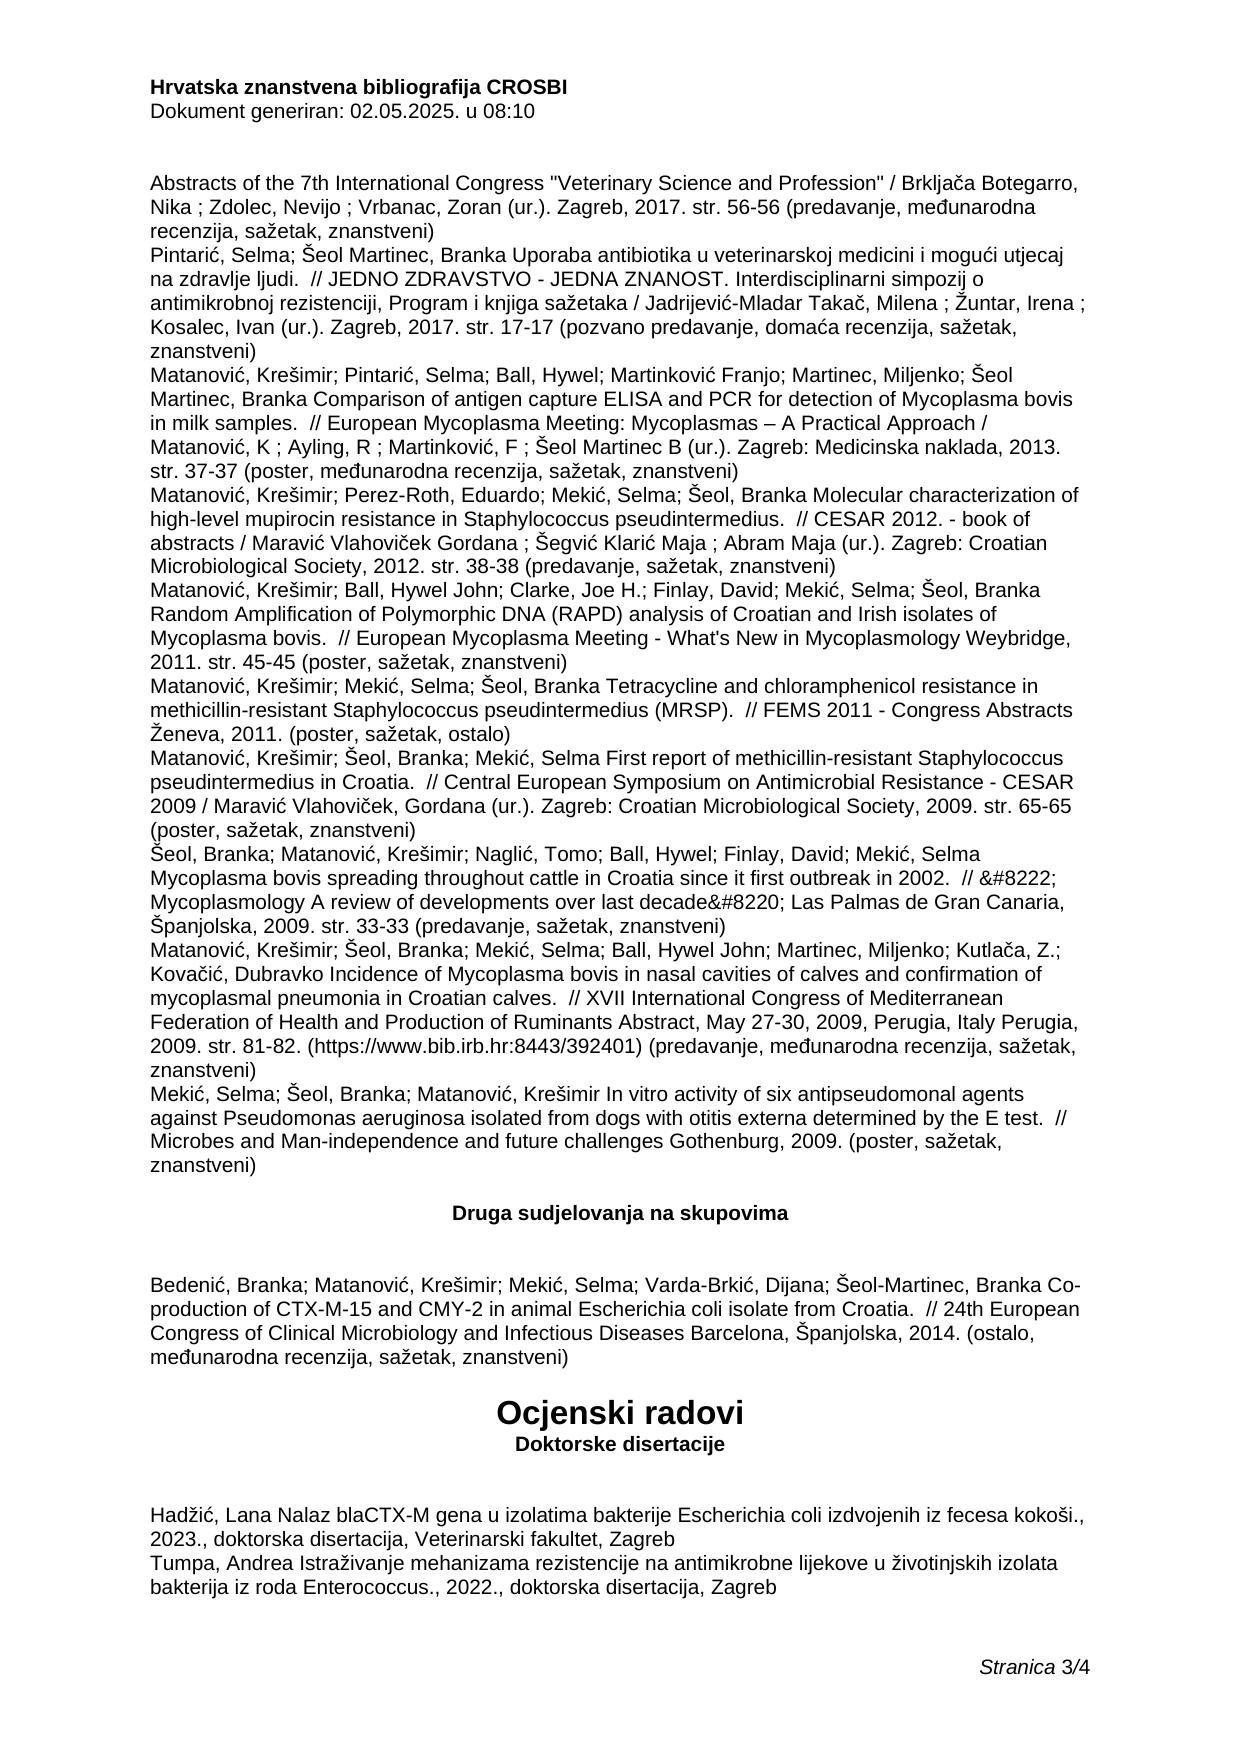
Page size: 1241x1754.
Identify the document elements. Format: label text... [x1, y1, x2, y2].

subtitle Doktorske disertacije [150, 1431, 1090, 1455]
text Matanović, Krešimir; Ball, Hywel John; Clarke, Joe H.; Finlay, David; Mekić, Selma; Šeol, Branka [150, 578, 1090, 674]
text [150, 171, 1090, 243]
subtitle Druga sudjelovanja na skupovima [150, 1201, 1090, 1225]
text Pintarić, Selma; Šeol Martinec, Branka [150, 243, 1090, 363]
text Matanović, Krešimir; Mekić, Selma; Šeol, Branka [150, 674, 1090, 746]
subtitle Ocjenski radovi [150, 1393, 1090, 1431]
text Hadžić, Lana [150, 1503, 1090, 1551]
text Tumpa, Andrea [150, 1551, 1090, 1599]
text Mekić, Selma; Šeol, Branka; Matanović, Krešimir [150, 1081, 1090, 1177]
text Matanović, Krešimir; Šeol, Branka; Mekić, Selma; Ball, Hywel John; Martinec, Miljenko; Kutlača, Z.; Kovačić, Dubravko [150, 938, 1090, 1081]
text Bedenić, Branka; Matanović, Krešimir; Mekić, Selma; Varda-Brkić, Dijana; Šeol-Martinec, Branka [150, 1273, 1090, 1369]
text Matanović, Krešimir; Perez-Roth, Eduardo; Mekić, Selma; Šeol, Branka [150, 482, 1090, 578]
text Šeol, Branka; Matanović, Krešimir; Naglić, Tomo; Ball, Hywel; Finlay, David; Mekić, Selma [150, 842, 1090, 938]
text Matanović, Krešimir; Pintarić, Selma; Ball, Hywel; Martinković Franjo; Martinec, Miljenko; Šeol Martinec, Branka [150, 363, 1090, 482]
text Matanović, Krešimir; Šeol, Branka; Mekić, Selma [150, 746, 1090, 842]
